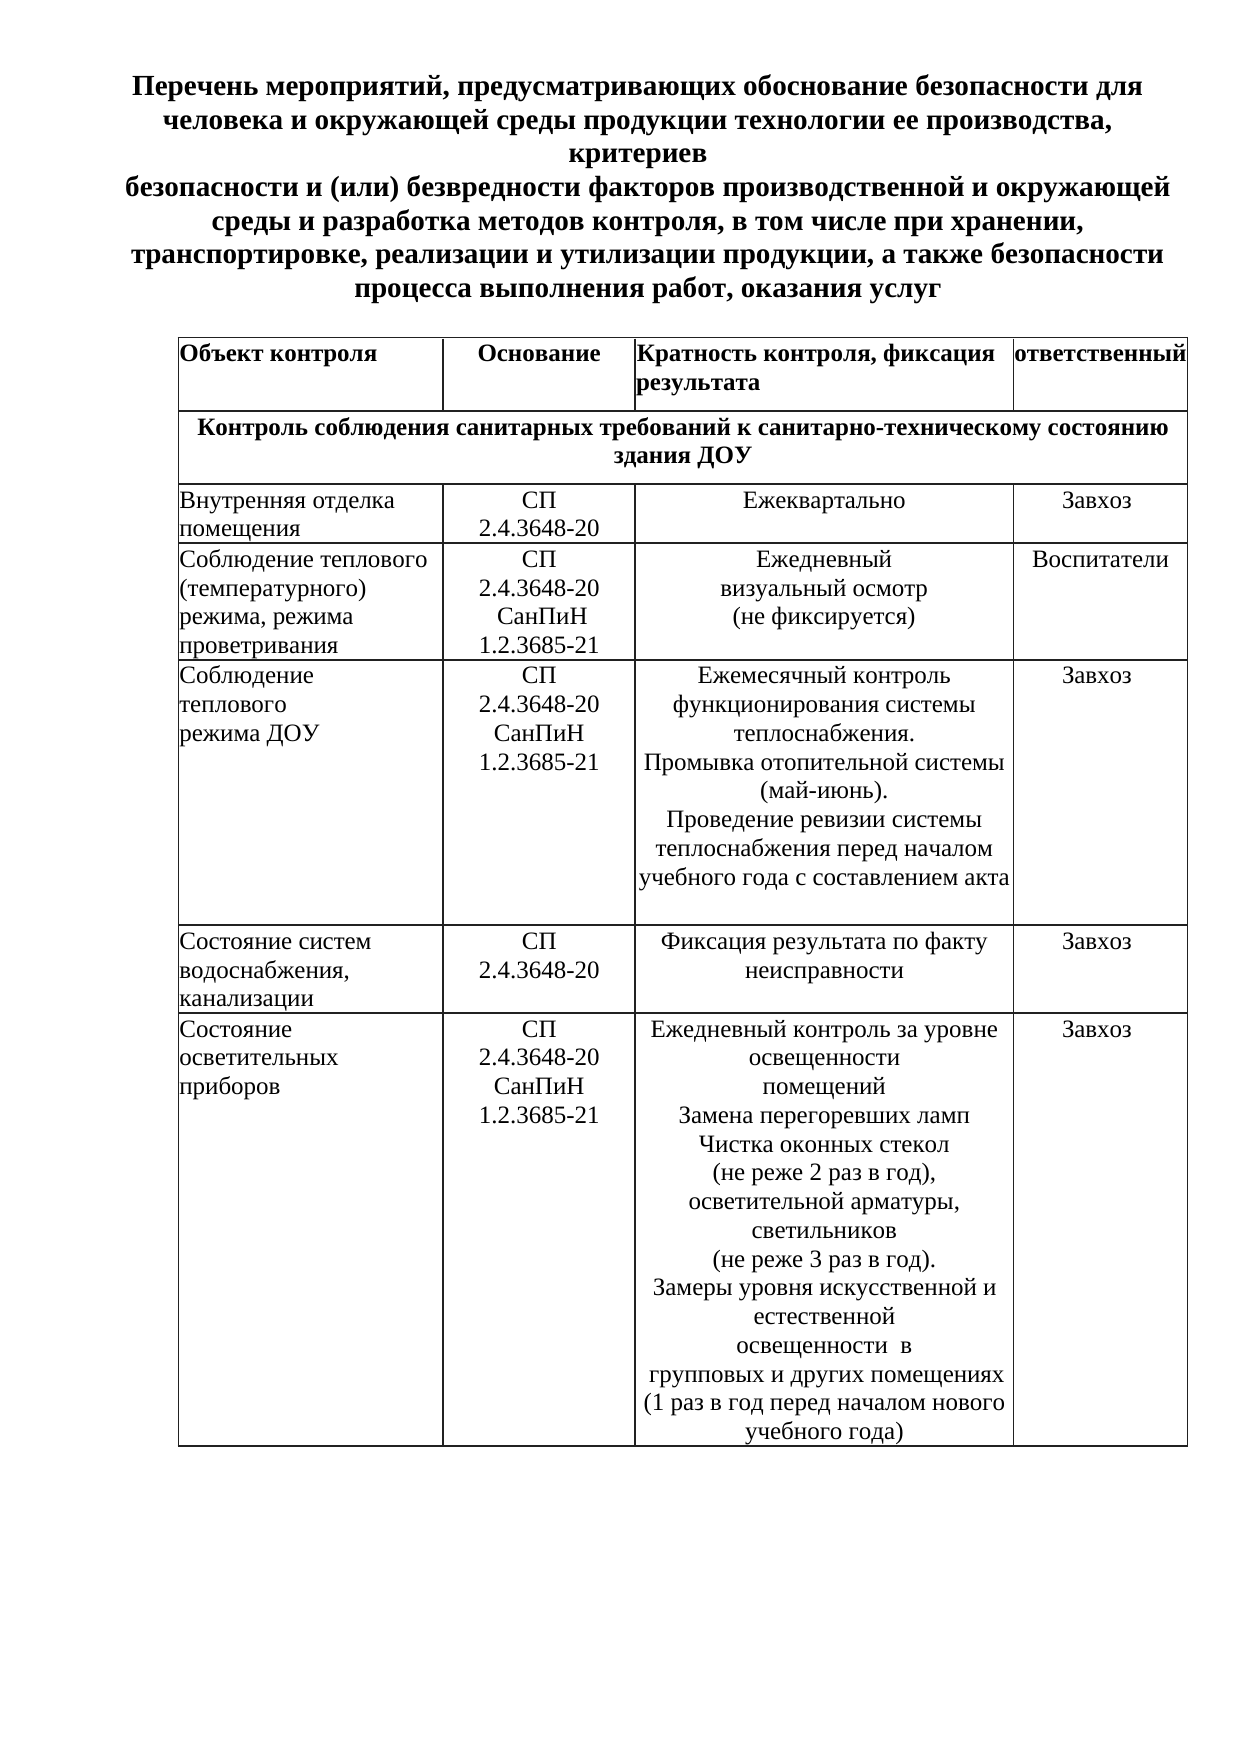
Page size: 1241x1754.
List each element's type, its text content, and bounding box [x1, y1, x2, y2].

table_cell Завхоз [1014, 661, 1187, 924]
table_cell Ежедневный визуальный осмотр (не фиксируется) [636, 544, 1013, 659]
table_cell Завхоз [1014, 485, 1187, 542]
table_cell Состояние осветительных приборов [179, 1014, 442, 1445]
table_cell Ежемесячный контроль функционирования системы теплоснабжения. Промывка отопительной системы (май-июнь). Проведение ревизии системы теплоснабжения перед началом учебного года с составлением акта [636, 661, 1013, 924]
table_cell Ежедневный контроль за уровне освещенности помещений Замена перегоревших ламп Чистка оконных стекол (не реже 2 раз в год), осветительной арматуры, светильников (не реже 3 раз в год). Замеры уровня искусственной и естественной освещенности в групповых и других помещениях (1 раз в год перед началом нового учебного года) [636, 1014, 1013, 1445]
table_cell Контроль соблюдения санитарных требований к санитарно-техническому состоянию здания ДОУ [179, 412, 1187, 483]
table_header Основание [444, 338, 635, 410]
table_cell Соблюдение теплового режима ДОУ [179, 661, 442, 924]
table_cell Воспитатели [1014, 544, 1187, 659]
table_cell Соблюдение теплового (температурного) режима, режима проветривания [179, 544, 442, 659]
table_cell Завхоз [1014, 1014, 1187, 1445]
table_header Объект контроля [179, 338, 443, 410]
subtitle безопасности и (или) безвредности факторов производственной и окружающей среды и разработка методов контроля, в том числе при хранении, транспортировке, реализации и утилизации продукции, а также безопасности процесса выполнения работ, оказания услуг [112, 169, 1183, 303]
table_header Кратность контроля, фиксация результата [636, 338, 1013, 410]
table_cell СП 2.4.3648-20 СанПиН 1.2.3685-21 [444, 661, 634, 924]
table_cell Завхоз [1014, 926, 1187, 1012]
table_cell Фиксация результата по факту неисправности [636, 926, 1013, 1012]
table_cell СП 2.4.3648-20 СанПиН 1.2.3685-21 [444, 1014, 634, 1445]
table_cell Ежеквартально [636, 485, 1013, 542]
table_header ответственный [1014, 338, 1187, 410]
table_cell Состояние систем водоснабжения, канализации [179, 926, 442, 1012]
list Перечень мероприятий, предусматривающих обоснование безопасности для человека и окружающей среды продукции технологии ее производства, критериев [112, 68, 1163, 169]
table_cell Внутренняя отделка помещения [179, 485, 442, 542]
table_cell СП 2.4.3648-20 СанПиН 1.2.3685-21 [444, 544, 634, 659]
table_cell СП 2.4.3648-20 [444, 485, 634, 542]
table_cell СП 2.4.3648-20 [444, 926, 634, 1012]
